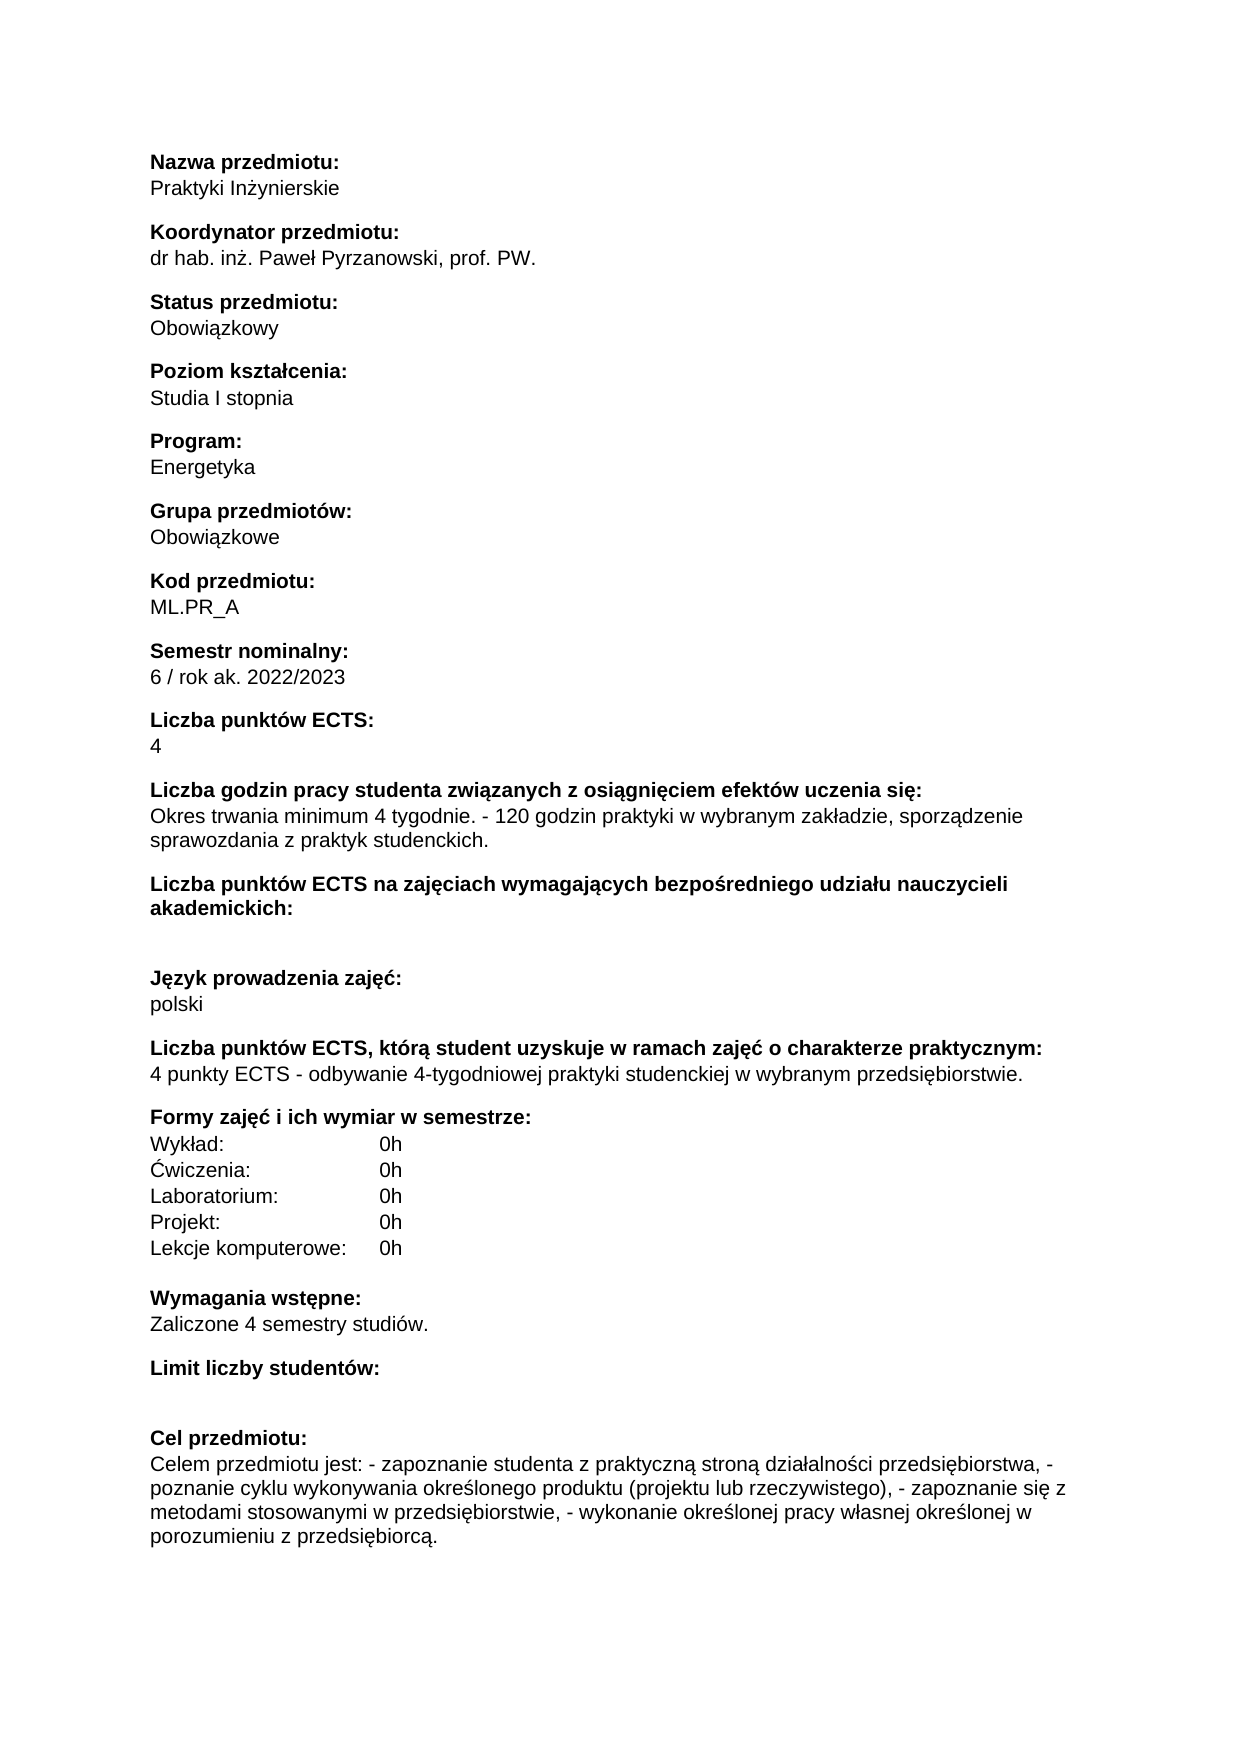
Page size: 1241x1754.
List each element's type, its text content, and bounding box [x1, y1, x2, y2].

text 4 punkty ECTS - odbywanie 4-tygodniowej praktyki studenckiej w wybranym przedsiębiorstwie. [150, 1061, 1090, 1085]
text Kod przedmiotu: [150, 569, 1090, 593]
text Obowiązkowe [150, 525, 1090, 549]
text Poziom kształcenia: [150, 359, 1090, 383]
text Status przedmiotu: [150, 289, 1090, 313]
text 6 / rok ak. 2022/2023 [150, 664, 1090, 688]
text Nazwa przedmiotu: [150, 150, 1090, 174]
text Koordynator przedmiotu: [150, 220, 1090, 244]
text Formy zajęć i ich wymiar w semestrze: [150, 1105, 1090, 1129]
text Program: [150, 429, 1090, 453]
text Energetyka [150, 455, 1090, 479]
text Język prowadzenia zajęć: [150, 966, 1090, 989]
text Celem przedmiotu jest: - zapoznanie studenta z praktyczną stroną działalności przedsiębiorstwa, - poznanie cyklu wykonywania określonego produktu (projektu lub rzeczywistego), - zapoznanie się z metodami stosowanymi w przedsiębiorstwie, - wykonanie określonej pracy własnej określonej w porozumieniu z przedsiębiorcą. [150, 1452, 1090, 1547]
text Obowiązkowy [150, 316, 1090, 339]
text dr hab. inż. Paweł Pyrzanowski, prof. PW. [150, 246, 1090, 270]
text Grupa przedmiotów: [150, 499, 1090, 523]
table_cell Ćwiczenia: [140, 1158, 367, 1182]
text ML.PR_A [150, 595, 1090, 619]
table_header Wykład: [140, 1132, 367, 1156]
text Zaliczone 4 semestry studiów. [150, 1312, 1090, 1336]
text Limit liczby studentów: [150, 1356, 1090, 1380]
table_cell 0h [369, 1156, 597, 1182]
text Semestr nominalny: [150, 638, 1090, 662]
table_cell Projekt: [140, 1210, 367, 1234]
text Studia I stopnia [150, 385, 1090, 409]
text polski [150, 992, 1090, 1016]
text Cel przedmiotu: [150, 1426, 1090, 1449]
text Liczba punktów ECTS na zajęciach wymagających bezpośredniego udziału nauczycieli akademickich: [150, 872, 1090, 920]
text Liczba godzin pracy studenta związanych z osiągnięciem efektów uczenia się: [150, 778, 1090, 802]
table_cell 0h [369, 1208, 597, 1234]
text 4 [150, 734, 1090, 758]
table_cell Laboratorium: [140, 1184, 367, 1208]
table_cell 0h [369, 1234, 597, 1260]
text Wymagania wstępne: [150, 1286, 1090, 1310]
text Okres trwania minimum 4 tygodnie. - 120 godzin praktyki w wybranym zakładzie, sporządzenie sprawozdania z praktyk studenckich. [150, 804, 1090, 852]
table_cell Lekcje komputerowe: [140, 1236, 367, 1260]
text Liczba punktów ECTS, którą student uzyskuje w ramach zajęć o charakterze praktycznym: [150, 1035, 1090, 1059]
table_header 0h [369, 1132, 597, 1156]
text Praktyki Inżynierskie [150, 176, 1090, 200]
text Liczba punktów ECTS: [150, 708, 1090, 732]
table_cell 0h [369, 1182, 597, 1208]
